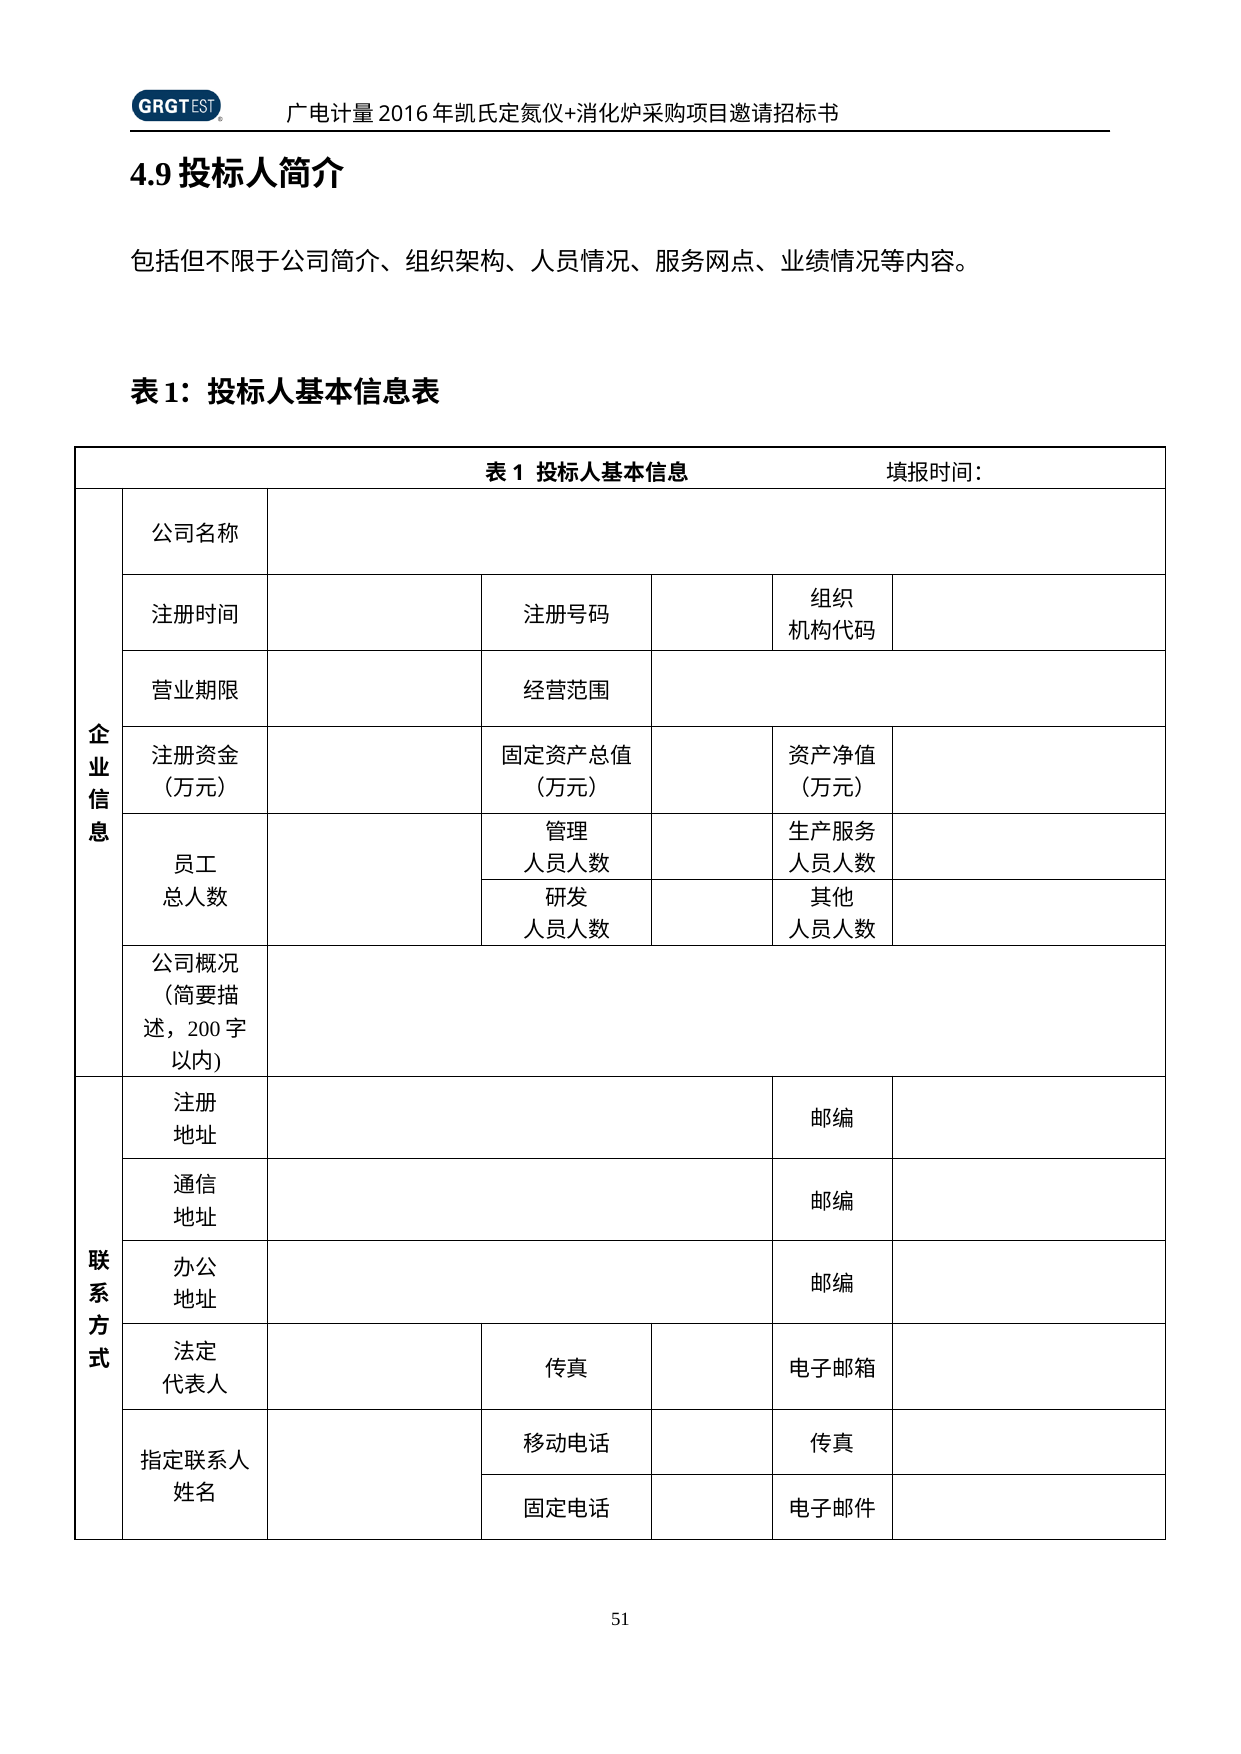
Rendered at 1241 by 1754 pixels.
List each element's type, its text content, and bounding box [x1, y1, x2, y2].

table_header 表1 投标人基本信息 填报时间： [76, 448, 1165, 487]
table_cell [268, 489, 1165, 574]
table_cell [268, 727, 481, 812]
table_cell [652, 1324, 772, 1409]
subtitle 表1：投标人基本信息表 [130, 357, 1110, 422]
table_cell [893, 1475, 1165, 1539]
table_cell [652, 880, 772, 944]
table_cell [893, 1324, 1165, 1409]
table_cell 邮编 [773, 1159, 892, 1240]
table_cell [893, 880, 1165, 944]
text 包括但不限于公司简介、组织架构、人员情况、服务网点、业绩情况等内容。 [130, 227, 1110, 292]
table_cell [268, 814, 481, 944]
table_cell 注册 地址 [123, 1077, 267, 1158]
table_cell [893, 727, 1165, 812]
table_cell [652, 727, 772, 812]
table_cell [268, 946, 1165, 1076]
table_cell 资产净值（万元） [773, 727, 892, 812]
table_cell 固定资产总值（万元） [482, 727, 651, 812]
table_cell 注册时间 [123, 575, 267, 650]
table_cell 公司概况 （简要描述，200字以内) [123, 946, 267, 1076]
table_cell 法定 代表人 [123, 1324, 267, 1409]
table_cell 固定电话 [482, 1475, 651, 1539]
table_cell 员工 总人数 [123, 814, 267, 944]
table_cell 营业期限 [123, 651, 267, 726]
table_cell [268, 1159, 772, 1240]
table_cell [652, 814, 772, 878]
table_cell [268, 575, 481, 650]
table_cell [652, 1410, 772, 1474]
table_cell 传真 [482, 1324, 651, 1409]
table_cell [268, 1324, 481, 1409]
table_cell 邮编 [773, 1241, 892, 1322]
table_cell 指定联系人姓名 [123, 1410, 267, 1539]
table_cell 其他 人员人数 [773, 880, 892, 944]
subtitle 4.9投标人简介 [130, 138, 1110, 203]
table_cell [268, 1241, 772, 1322]
table_cell [652, 1475, 772, 1539]
table_cell 联系方式 [76, 1077, 122, 1539]
table_cell 办公 地址 [123, 1241, 267, 1322]
table_cell 电子邮箱 [773, 1324, 892, 1409]
table_cell 组织 机构代码 [773, 575, 892, 650]
table_cell [652, 575, 772, 650]
table_cell [268, 1077, 772, 1158]
table_cell 注册号码 [482, 575, 651, 650]
table_cell 管理 人员人数 [482, 814, 651, 878]
table_cell [893, 1410, 1165, 1474]
table_cell 生产服务 人员人数 [773, 814, 892, 878]
table_cell 移动电话 [482, 1410, 651, 1474]
table_cell 研发 人员人数 [482, 880, 651, 944]
table_cell 邮编 [773, 1077, 892, 1158]
table_cell [893, 1241, 1165, 1322]
table_cell [268, 1410, 481, 1539]
table_cell [652, 651, 1165, 726]
table_cell 通信 地址 [123, 1159, 267, 1240]
table_cell [893, 1077, 1165, 1158]
table_cell 经营范围 [482, 651, 651, 726]
table_cell [268, 651, 481, 726]
table_cell 注册资金（万元） [123, 727, 267, 812]
picture [129, 88, 224, 122]
table_cell 公司名称 [123, 489, 267, 574]
table_cell 企业信息 [76, 489, 122, 1076]
table_cell 电子邮件 [773, 1475, 892, 1539]
table_cell 传真 [773, 1410, 892, 1474]
table_cell [893, 575, 1165, 650]
table_cell [893, 1159, 1165, 1240]
table_cell [893, 814, 1165, 878]
